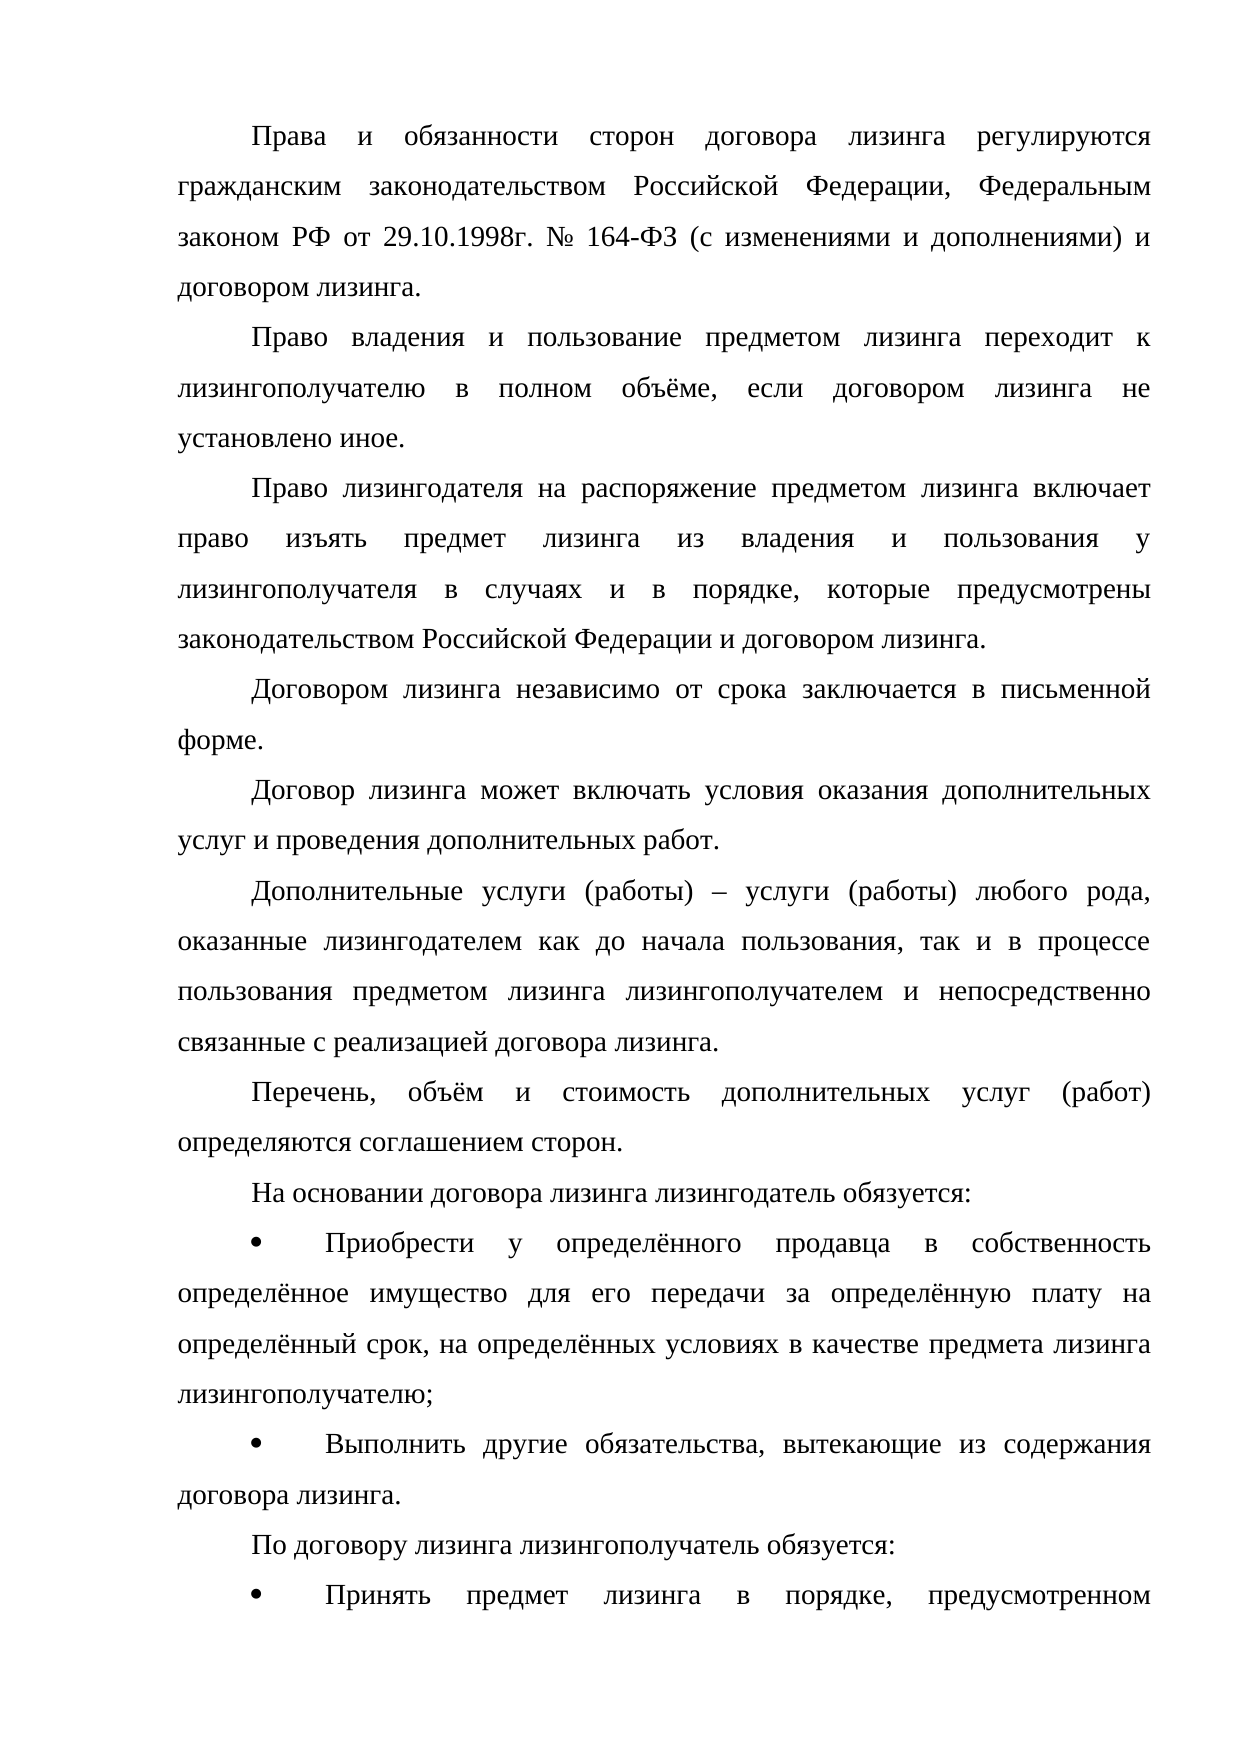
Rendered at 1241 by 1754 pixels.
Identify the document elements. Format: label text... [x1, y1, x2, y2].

text Право лизингодателя на распоряжение предметом лизинга включает право изъять предмет лизинга из владения и пользования у лизингополучателя в случаях и в порядке, которые предусмотрены законодательством Российской Федерации и договором лизинга. [177, 470, 1152, 655]
text По договору лизинга лизингополучатель обязуется: [177, 1527, 1152, 1561]
text Договор лизинга может включать условия оказания дополнительных услуг и проведения дополнительных работ. [177, 772, 1152, 856]
text Перечень, объём и стоимость дополнительных услуг (работ) определяются соглашением сторон. [177, 1074, 1152, 1158]
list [177, 1577, 1152, 1611]
text Договором лизинга независимо от срока заключается в письменной форме. [177, 672, 1152, 755]
text Право владения и пользование предметом лизинга переходит к лизингополучателю в полном объёме, если договором лизинга не установлено иное. [177, 319, 1152, 453]
text Права и обязанности сторон договора лизинга регулируются гражданским законодательством Российской Федерации, Федеральным законом РФ от 29.10.1998г. № 164-ФЗ (с изменениями и дополнениями) и договором лизинга. [177, 118, 1152, 303]
text Дополнительные услуги (работы) – услуги (работы) любого рода, оказанные лизингодателем как до начала пользования, так и в процессе пользования предметом лизинга лизингополучателем и непосредственно связанные с реализацией договора лизинга. [177, 873, 1152, 1057]
list Приобрести у определённого продавца в собственность определённое имущество для его передачи за определённую плату на определённый срок, на определённых условиях в качестве предмета лизинга лизингополучателю; [177, 1225, 1152, 1409]
text На основании договора лизинга лизингодатель обязуется: [177, 1175, 1152, 1208]
list Выполнить другие обязательства, вытекающие из содержания договора лизинга. [177, 1426, 1152, 1510]
